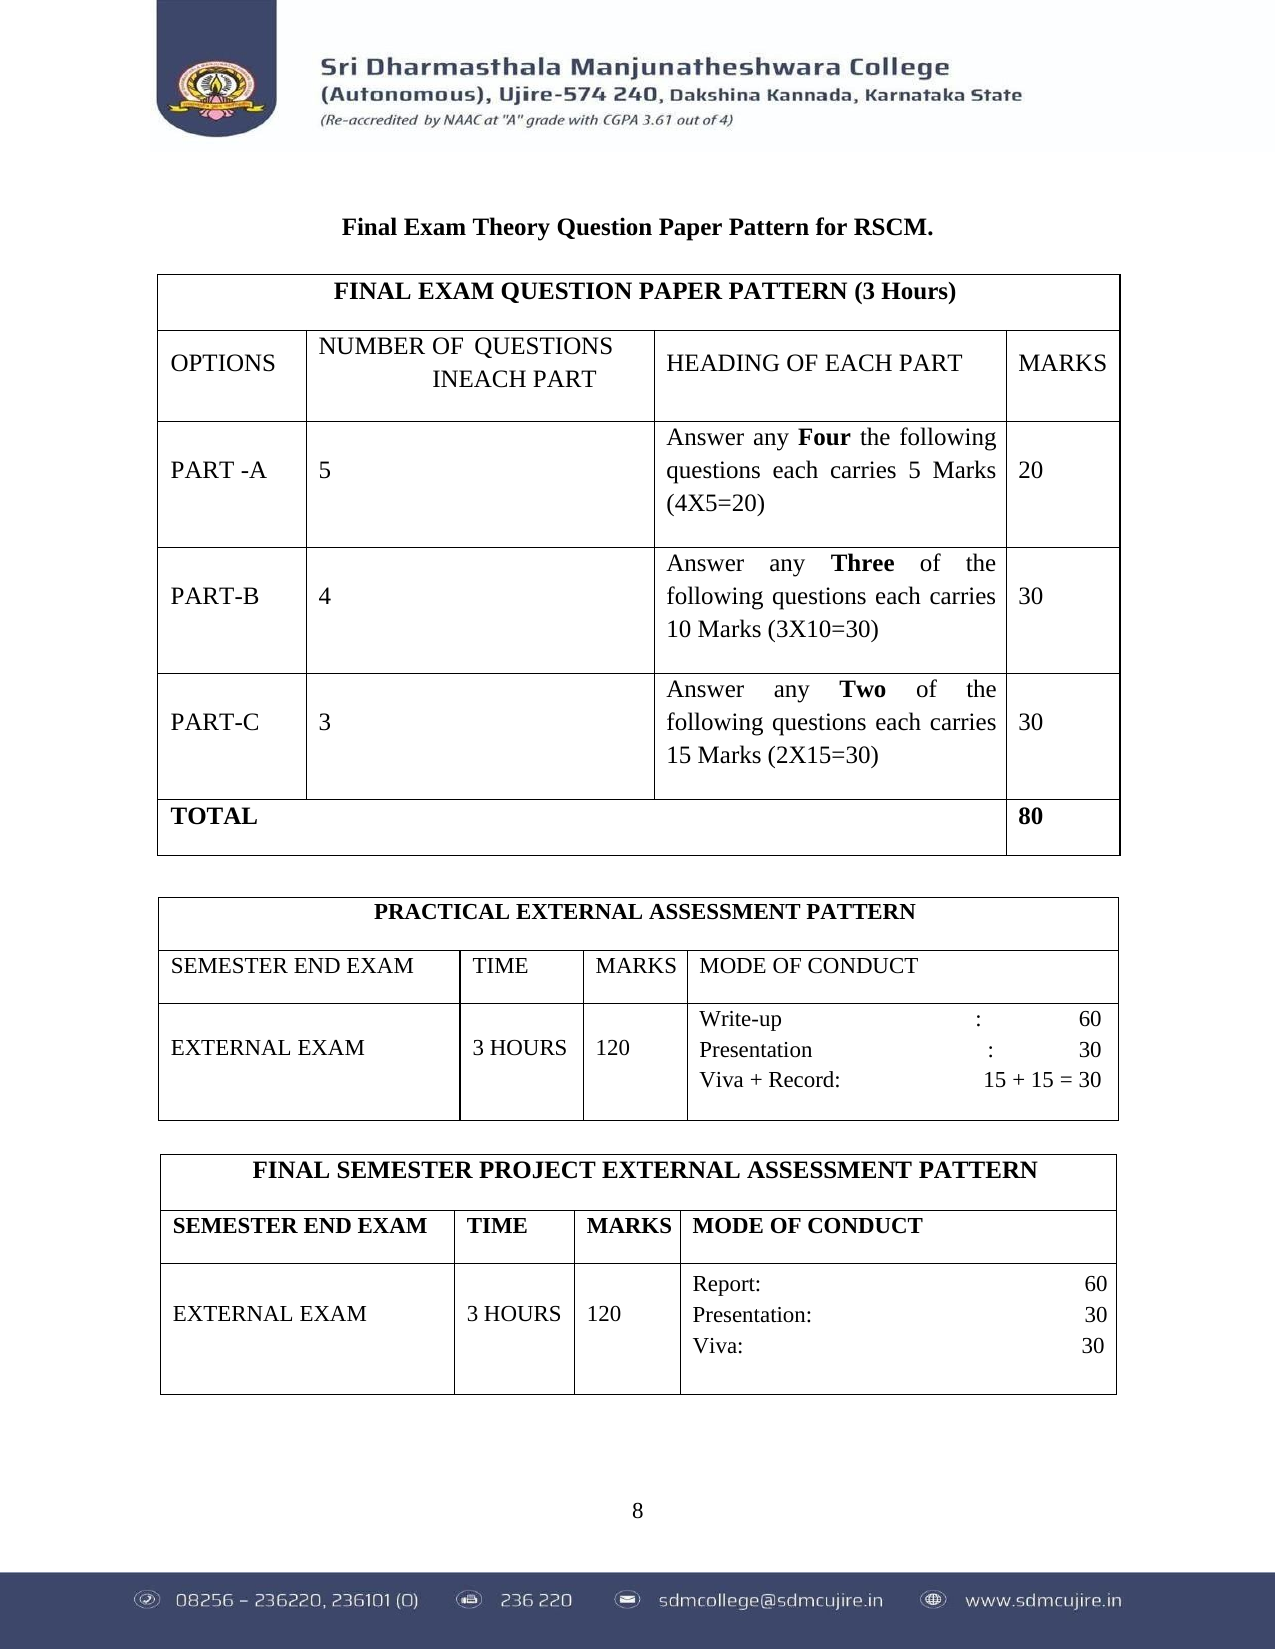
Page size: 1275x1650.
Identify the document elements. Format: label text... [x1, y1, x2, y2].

table_cell MARKS [584, 951, 687, 1003]
table_cell 20 [1007, 422, 1119, 547]
table_cell SEMESTER END EXAM [159, 951, 459, 1003]
table_cell 3 HOURS [455, 1264, 574, 1394]
table_cell Answer any Two of the following questions each carries 15 Marks (2X15=30) [655, 674, 1006, 799]
table_cell TOTAL [158, 800, 1006, 855]
table_cell NUMBER OF QUESTIONS INEACH PART [307, 331, 654, 421]
table_cell 120 [584, 1004, 687, 1120]
table_cell MODE OF CONDUCT [688, 951, 1118, 1003]
table_cell PART-C [158, 674, 306, 799]
table_header FINAL SEMESTER PROJECT EXTERNAL ASSESSMENT PATTERN [161, 1155, 1116, 1210]
table_cell MODE OF CONDUCT [681, 1211, 1116, 1263]
table_cell Answer any Four the following questions each carries 5 Marks (4X5=20) [655, 422, 1006, 547]
table_cell 3 [307, 674, 654, 799]
table_cell TIME [461, 951, 583, 1003]
table_cell EXTERNAL EXAM [159, 1004, 459, 1120]
table_cell EXTERNAL EXAM [161, 1264, 454, 1394]
table_cell OPTIONS [158, 331, 306, 421]
table_cell 30 [1007, 548, 1119, 673]
picture [150, 0, 1275, 152]
table_cell MARKS [575, 1211, 680, 1263]
table_cell PART-B [158, 548, 306, 673]
table_cell 3 HOURS [461, 1004, 583, 1120]
table_cell 30 [1007, 674, 1119, 799]
table_cell Write-up : 60 Presentation : 30 Viva + Record: 15 + 15 = 30 [688, 1004, 1118, 1120]
table_header PRACTICAL EXTERNAL ASSESSMENT PATTERN [159, 898, 1118, 950]
text Final Exam Theory Question Paper Pattern for RSCM. [310, 212, 965, 240]
table_cell 5 [307, 422, 654, 547]
table_cell 120 [575, 1264, 680, 1394]
table_cell Answer any Three of the following questions each carries 10 Marks (3X10=30) [655, 548, 1006, 673]
table_header FINAL EXAM QUESTION PAPER PATTERN (3 Hours) [158, 275, 1119, 330]
table_cell 80 [1007, 800, 1119, 855]
table_cell Report: 60 Presentation: 30 Viva: 30 [681, 1264, 1116, 1394]
table_cell SEMESTER END EXAM [161, 1211, 454, 1263]
table_cell MARKS [1007, 331, 1119, 421]
table_cell TIME [455, 1211, 574, 1263]
table_cell HEADING OF EACH PART [655, 331, 1006, 421]
table_cell 4 [307, 548, 654, 673]
table_cell PART -A [158, 422, 306, 547]
picture [0, 1572, 1275, 1649]
